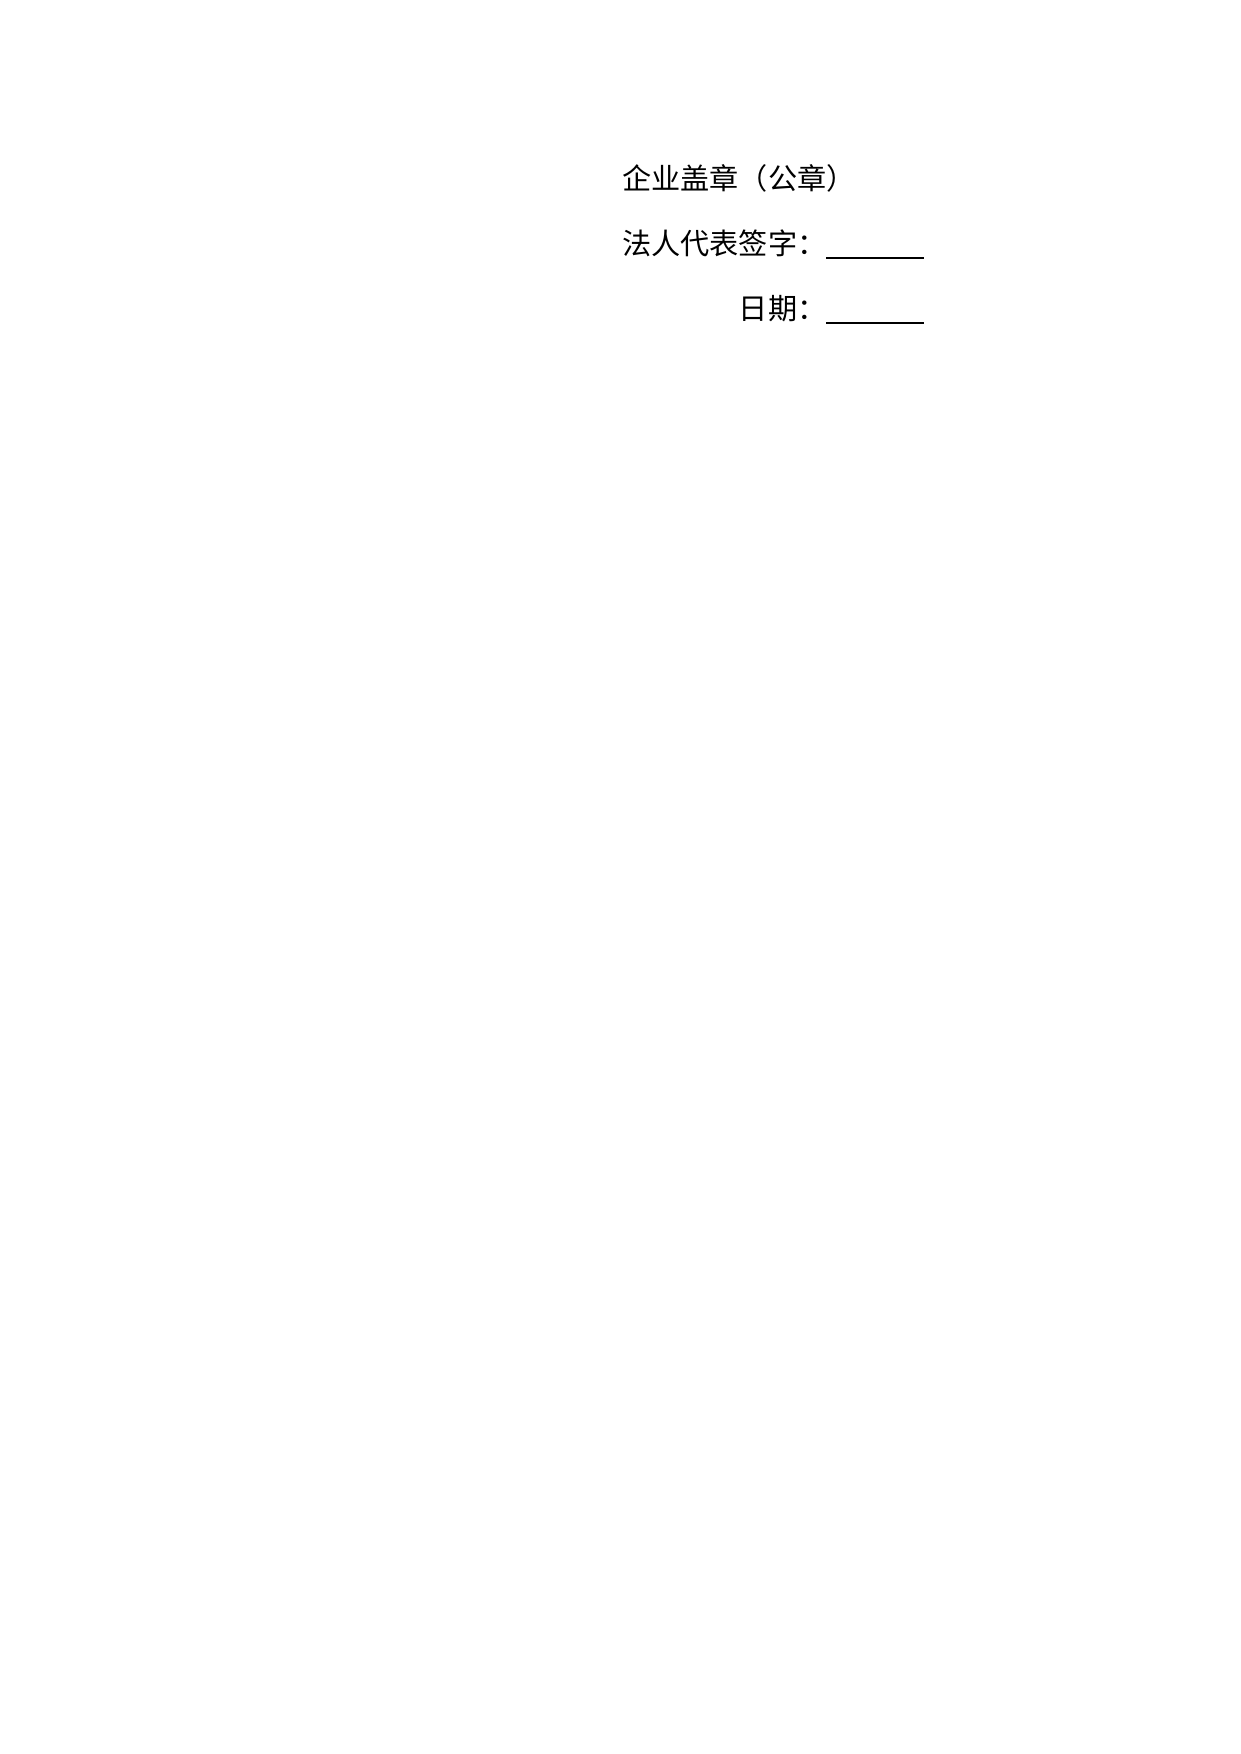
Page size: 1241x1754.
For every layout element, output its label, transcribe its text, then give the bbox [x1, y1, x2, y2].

text 企业盖章（公章） [187, 144, 1053, 209]
text 日期： [187, 274, 1053, 339]
text 法人代表签字： [187, 209, 1053, 274]
